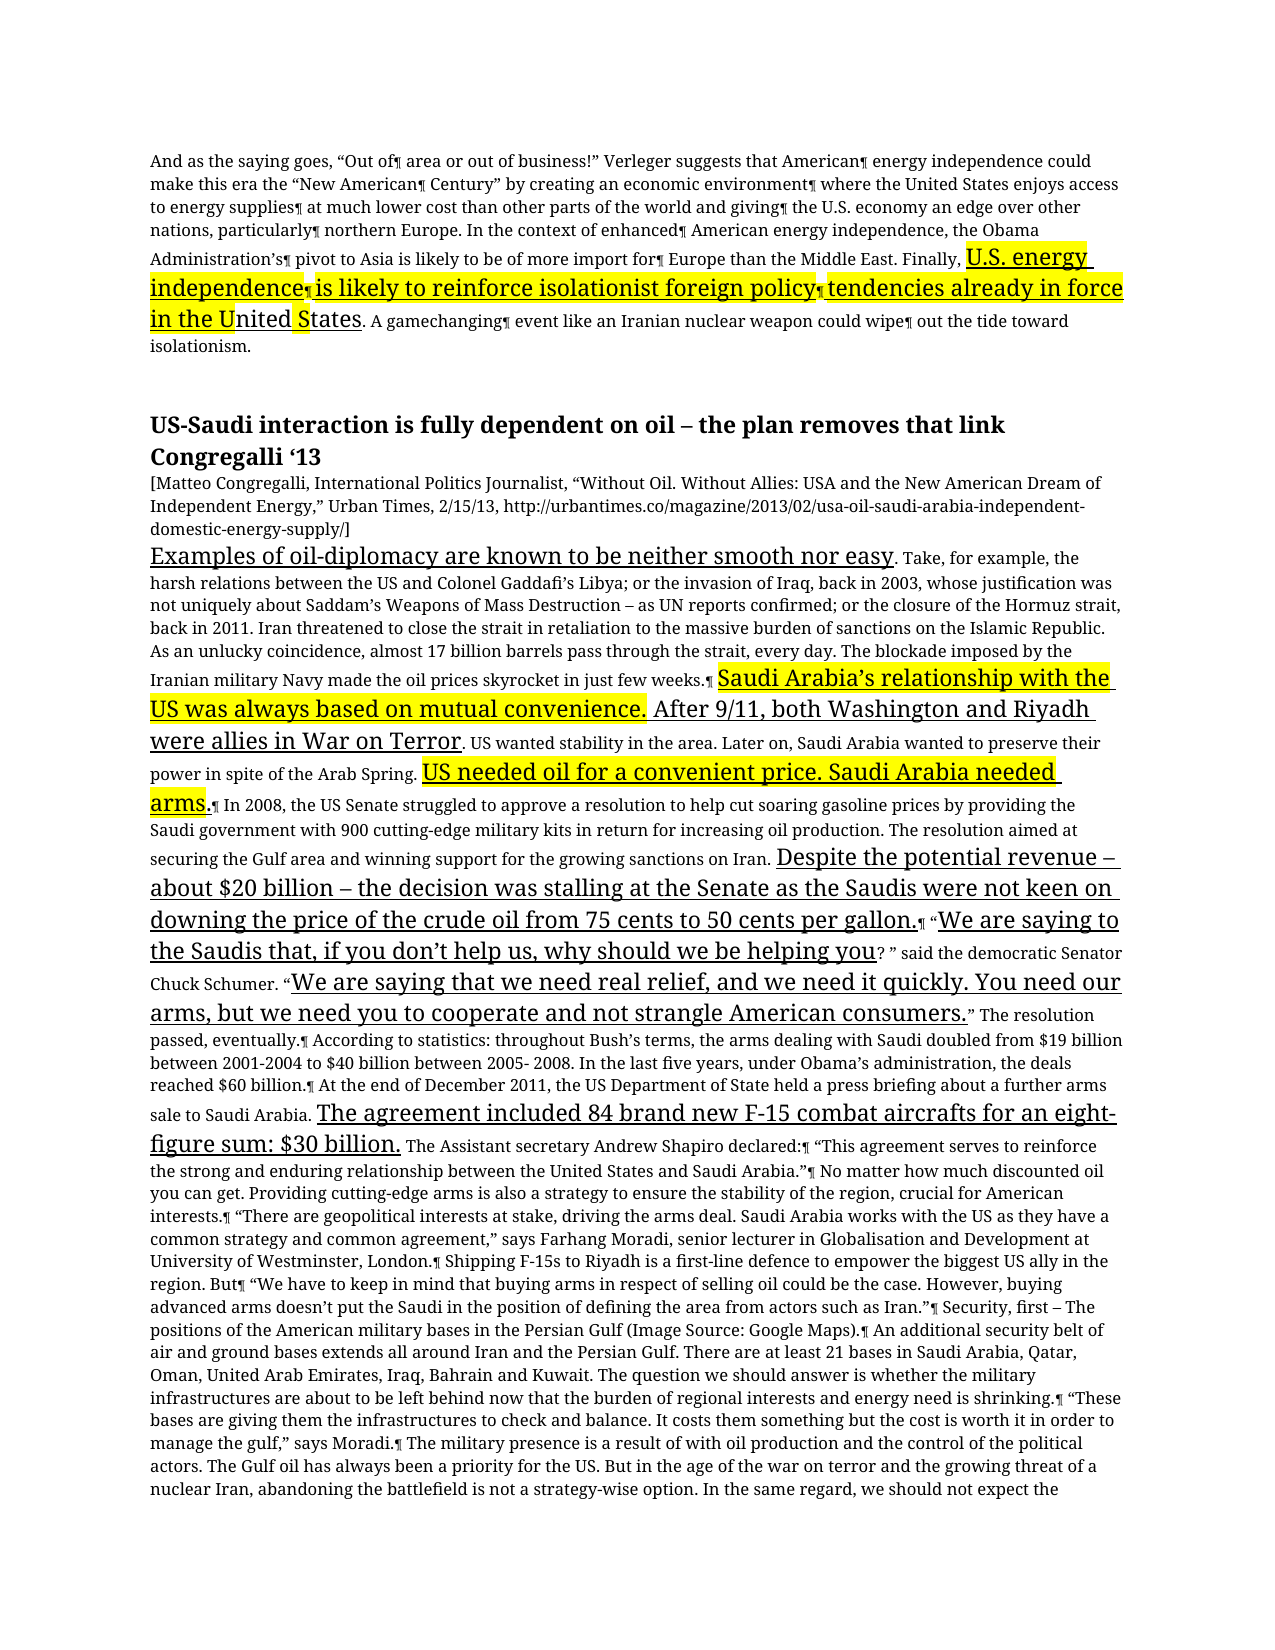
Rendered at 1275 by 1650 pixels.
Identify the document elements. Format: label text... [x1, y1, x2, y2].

text US-Saudi interaction is fully dependent on oil – the plan removes that link [150, 409, 1125, 441]
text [150, 150, 1125, 357]
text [150, 540, 1125, 1500]
text Congregalli ‘13 [150, 441, 1125, 472]
text [Matteo Congregalli, International Politics Journalist, “Without Oil. Without Allies: USA and the New American Dream of Independent Energy,” Urban Times, 2/15/13, http://urbantimes.co/magazine/2013/02/usa-oil-saudi-arabia-independent-domestic-energy-supply/] [150, 472, 1125, 540]
